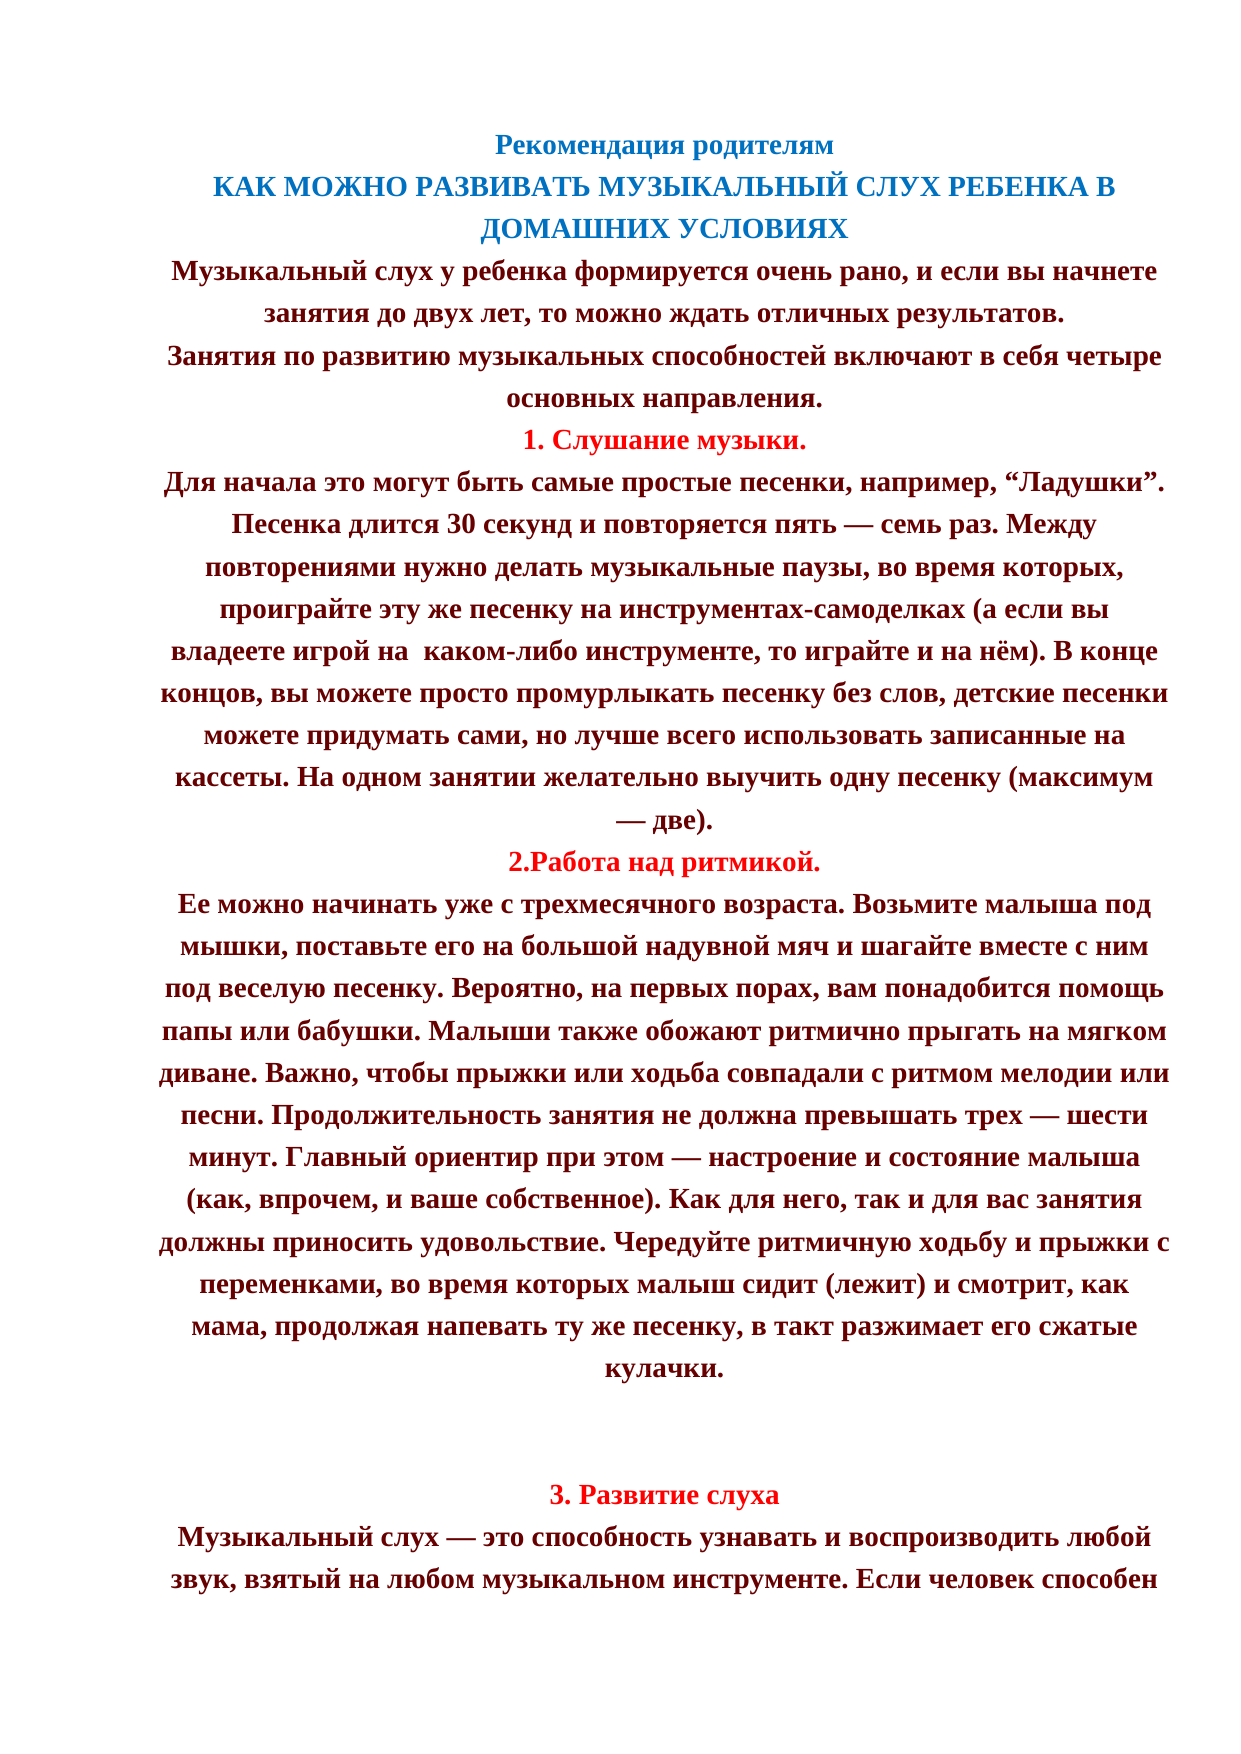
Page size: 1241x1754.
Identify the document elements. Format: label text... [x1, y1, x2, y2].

text Ее можно начинать уже с трехмесячного возраста. Возьмите малыша под мышки, поставьте его на большой надувной мяч и шагайте вместе с ним под веселую песенку. Вероятно, на первых порах, вам понадобится помощь папы или бабушки. Малыши также обожают ритмично прыгать на мягком диване. Важно, чтобы прыжки или ходьба совпадали с ритмом мелодии или песни. Продолжительность занятия не должна превышать трех — шести минут. Главный ориентир при этом — настроение и состояние малыша (как, впрочем, и ваше собственное). Как для него, так и для вас занятия должны приносить удовольствие. Чередуйте ритмичную ходьбу и прыжки с переменками, во время которых малыш сидит (лежит) и смотрит, как мама, продолжая напевать ту же песенку, в такт разжимает его сжатые кулачки. [158, 877, 1170, 1384]
text Рекомендация родителям [158, 118, 1170, 160]
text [158, 1510, 1170, 1595]
text Занятия по развитию музыкальных способностей включают в себя четыре основных направления. 1. Слушание музыки. [158, 329, 1170, 456]
text КАК МОЖНО РАЗВИВАТЬ МУЗЫКАЛЬНЫЙ СЛУХ РЕБЕНКА В ДОМАШНИХ УСЛОВИЯХ [158, 160, 1170, 245]
text Музыкальный слух у ребенка формируется очень рано, и если вы начнете занятия до двух лет, то можно ждать отличных результатов. [158, 245, 1170, 329]
text 3. Развитие слуха [158, 1468, 1170, 1510]
text Для начала это могут быть самые простые песенки, например, “Ладушки”. Песенка длится 30 секунд и повторяется пять — семь раз. Между повторениями нужно делать музыкальные паузы, во время которых, проиграйте эту же песенку на инструментах-самоделках (а если вы владеете игрой на каком-либо инструменте, то играйте и на нём). В конце концов, вы можете просто промурлыкать песенку без слов, детские песенки можете придумать сами, но лучше всего использовать записанные на кассеты. На одном занятии желательно выучить одну песенку (максимум — две). [158, 456, 1170, 835]
text 2.Работа над ритмикой. [158, 835, 1170, 877]
